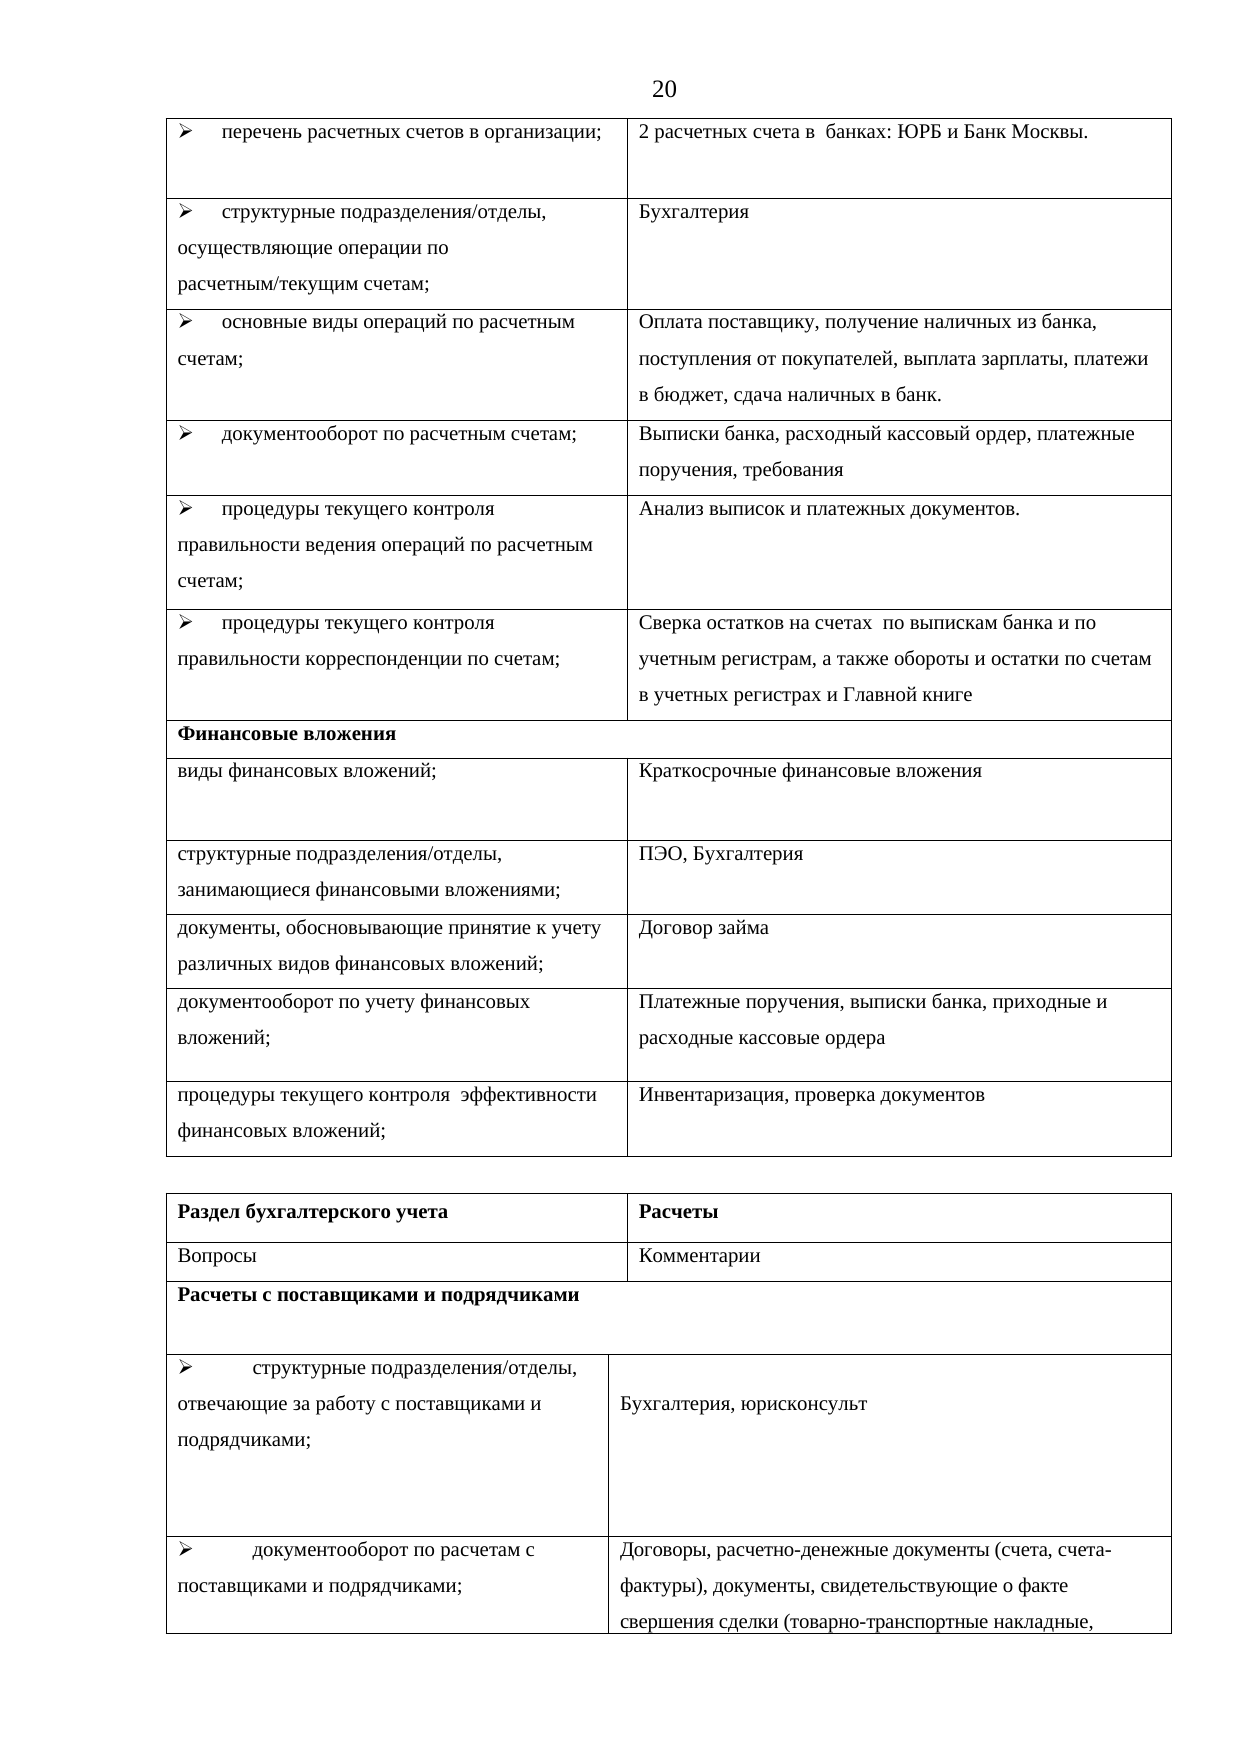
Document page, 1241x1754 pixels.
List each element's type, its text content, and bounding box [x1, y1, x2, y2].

table_cell Краткосрочные финансовые вложения [628, 759, 1171, 839]
table_cell документы, обосновывающие принятие к учету различных видов финансовых вложений; [167, 915, 627, 988]
table_cell структурные подразделения/отделы, отвечающие за работу с поставщиками и подрядчиками; [167, 1355, 608, 1536]
table_cell Бухгалтерия, юрисконсульт [609, 1355, 1171, 1536]
table_cell ПЭО, Бухгалтерия [628, 841, 1171, 914]
table_cell Оплата поставщику, получение наличных из банка, поступления от покупателей, выплата зарплаты, платежи в бюджет, сдача наличных в банк. [628, 310, 1171, 420]
table_cell основные виды операций по расчетным счетам; [167, 310, 627, 420]
table_cell Вопросы [167, 1243, 627, 1281]
table_cell процедуры текущего контроля эффективности финансовых вложений; [167, 1082, 627, 1156]
table_cell Бухгалтерия [628, 199, 1171, 308]
table_header Расчеты [628, 1194, 1171, 1242]
table_cell Выписки банка, расходный кассовый ордер, платежные поручения, требования [628, 421, 1171, 495]
table_cell Инвентаризация, проверка документов [628, 1082, 1171, 1156]
table_cell процедуры текущего контроля правильности корреспонденции по счетам; [167, 610, 627, 720]
table_cell структурные подразделения/отделы, занимающиеся финансовыми вложениями; [167, 841, 627, 914]
table_header Раздел бухгалтерского учета [167, 1194, 627, 1242]
table_cell процедуры текущего контроля правильности ведения операций по расчетным счетам; [167, 496, 627, 609]
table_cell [167, 1537, 608, 1633]
table_cell Сверка остатков на счетах по выпискам банка и по учетным регистрам, а также обороты и остатки по счетам в учетных регистрах и Главной книге [628, 610, 1171, 720]
table_cell Анализ выписок и платежных документов. [628, 496, 1171, 609]
table_cell документооборот по учету финансовых вложений; [167, 989, 627, 1081]
table_cell Финансовые вложения [167, 721, 1171, 757]
table_cell виды финансовых вложений; [167, 759, 627, 839]
table_cell Платежные поручения, выписки банка, приходные и расходные кассовые ордера [628, 989, 1171, 1081]
table_cell Расчеты с поставщиками и подрядчиками [167, 1282, 1171, 1354]
table_cell Договор займа [628, 915, 1171, 988]
table_cell структурные подразделения/отделы, осуществляющие операции по расчетным/текущим счетам; [167, 199, 627, 308]
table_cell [609, 1537, 1171, 1633]
table_cell документооборот по расчетным счетам; [167, 421, 627, 495]
table_cell перечень расчетных счетов в организации; [167, 119, 627, 198]
table_cell 2 расчетных счета в банках: ЮРБ и Банк Москвы. [628, 119, 1171, 198]
table_cell Комментарии [628, 1243, 1171, 1281]
